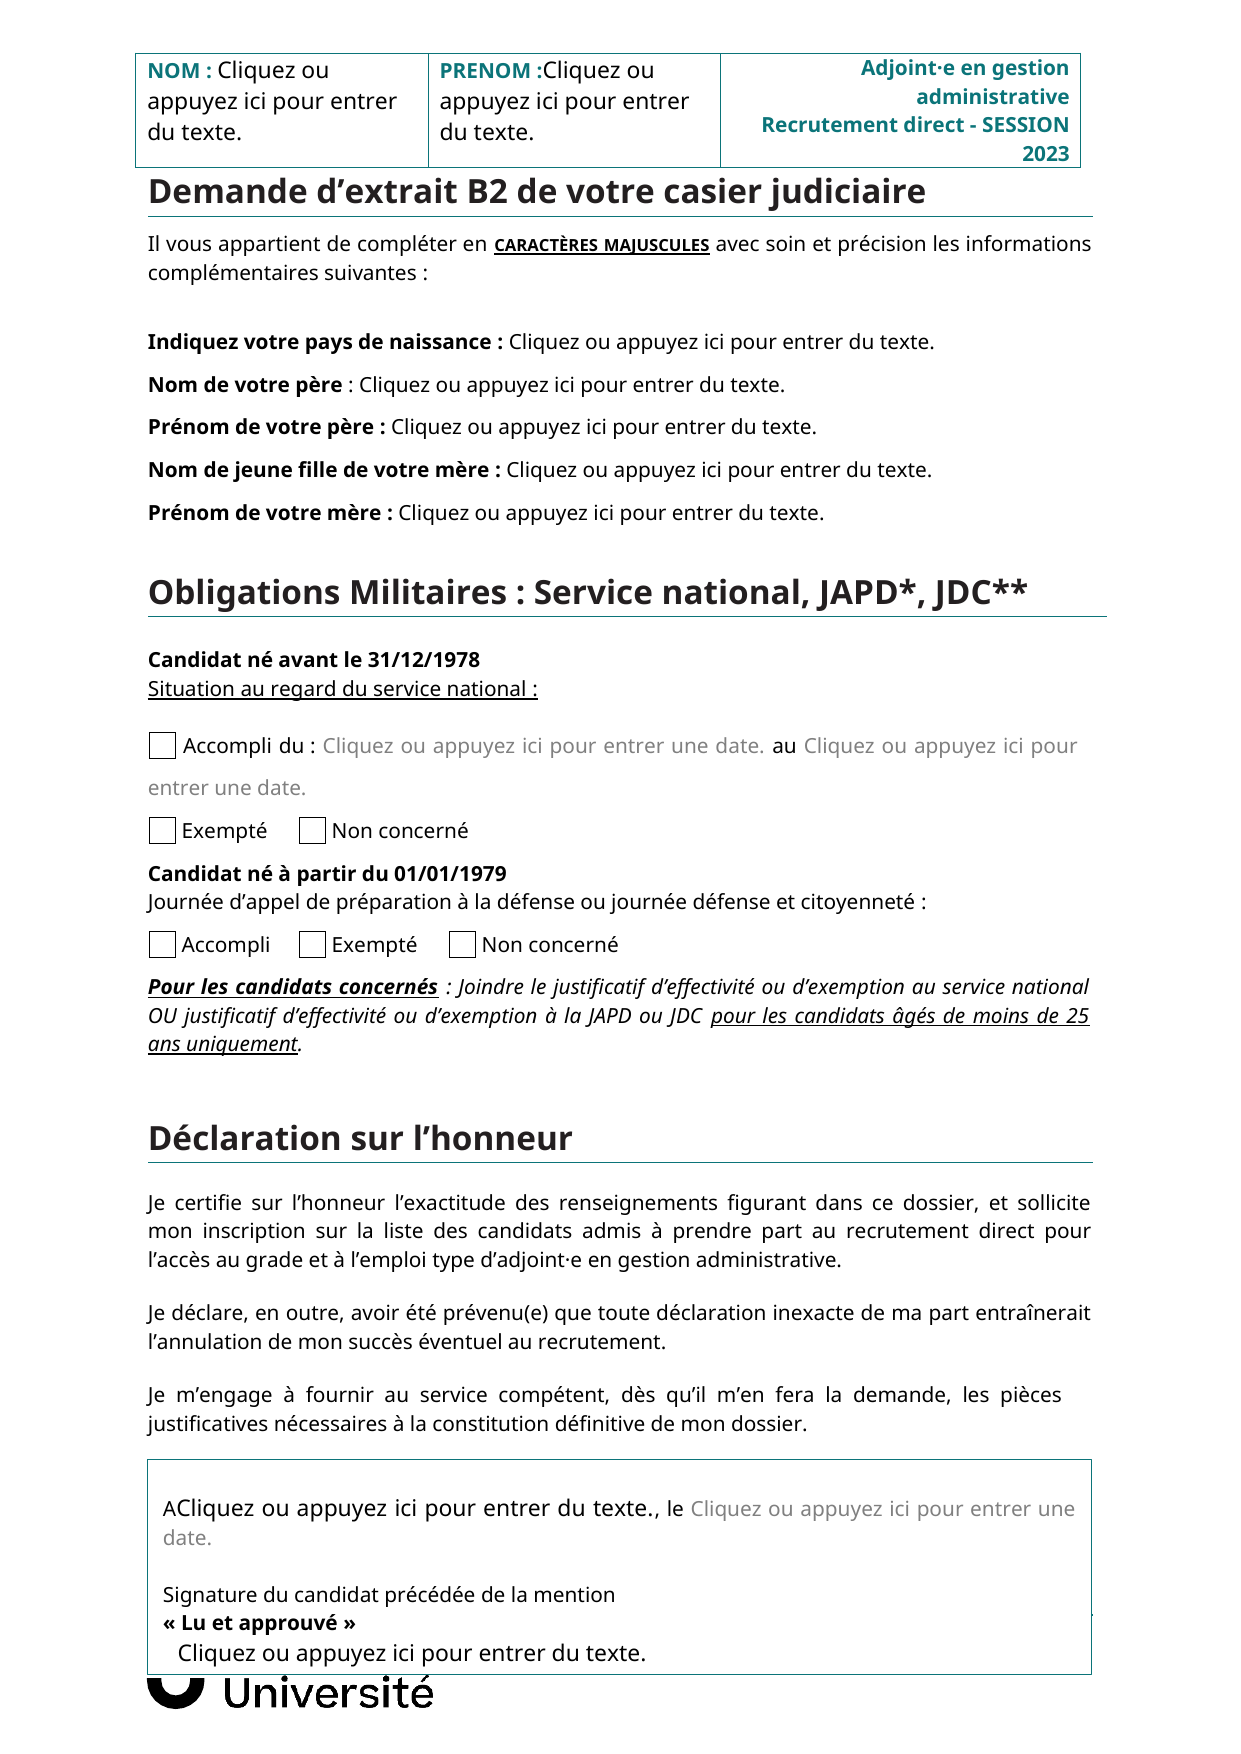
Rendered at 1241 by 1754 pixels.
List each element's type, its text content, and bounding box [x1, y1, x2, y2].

text Indiquez votre pays de naissance : [148, 327, 1093, 356]
text Prénom de votre père : [148, 412, 1093, 441]
text Accompli du : au [148, 731, 1078, 802]
text Accompli Exempté Non concerné [148, 930, 1078, 958]
text Journée d’appel de préparation à la défense ou journée défense et citoyenneté : [148, 887, 1078, 916]
text Il vous appartient de compléter en caractères majuscules avec soin et précision les informations complémentaires suivantes : [148, 229, 1093, 286]
text Candidat né à partir du 01/01/1979 [148, 859, 1093, 887]
subtitle Obligations Militaires : Service national, JAPD*, JDC** [148, 569, 1107, 616]
text Situation au regard du service national : [148, 674, 1093, 702]
text Je déclare, en outre, avoir été prévenu(e) que toute déclaration inexacte de ma part entraînerait l’annulation de mon succès éventuel au recrutement. [148, 1298, 1093, 1355]
text Nom de jeune fille de votre mère : [148, 455, 1093, 483]
text Exempté Non concerné [148, 816, 1078, 844]
text Prénom de votre mère : [148, 498, 1093, 526]
subtitle Demande d’extrait B2 de votre casier judiciaire [148, 148, 1093, 216]
text Je certifie sur l’honneur l’exactitude des renseignements figurant dans ce dossier, et sollicite mon inscription sur la liste des candidats admis à prendre part au recrutement direct pour l’accès au grade et à l’emploi type d’adjoint·e en gestion administrative. [148, 1188, 1093, 1273]
text Nom de votre père : [148, 370, 1093, 398]
subtitle Déclaration sur l’honneur [148, 1114, 1093, 1162]
text Je m’engage à fournir au service compétent, dès qu’il m’en fera la demande, les pièces justificatives nécessaires à la constitution définitive de mon dossier. [148, 1380, 1063, 1437]
text Pour les candidats concernés : Joindre le justificatif d’effectivité ou d’exemption au service national OU justificatif d’effectivité ou d’exemption à la JAPD ou JDC pour les candidats âgés de moins de 25 ans uniquement. [148, 972, 1093, 1058]
text Candidat né avant le 31/12/1978 [148, 646, 1093, 674]
